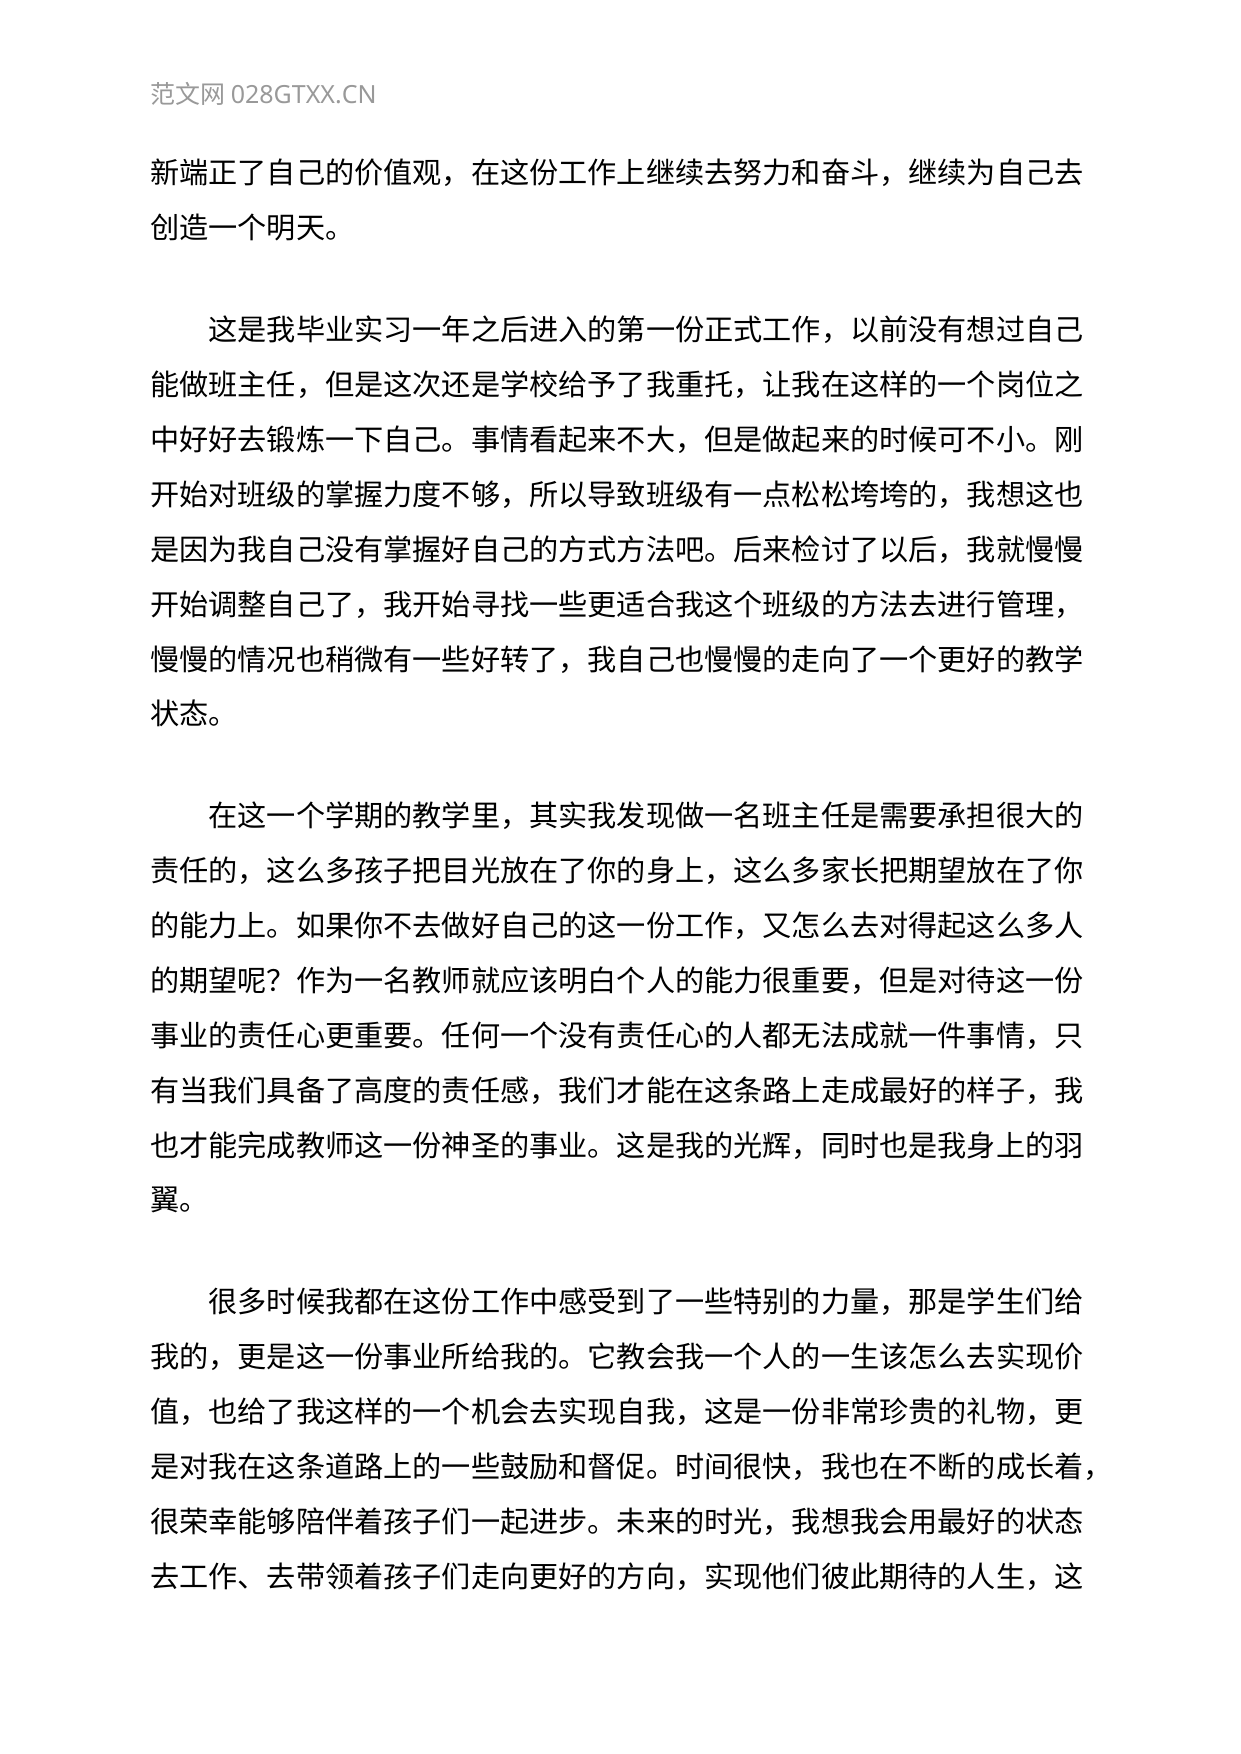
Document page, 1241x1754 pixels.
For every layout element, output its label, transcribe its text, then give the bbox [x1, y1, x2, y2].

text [150, 150, 1090, 247]
text 这是我毕业实习一年之后进入的第一份正式工作，以前没有想过自己能做班主任，但是这次还是学校给予了我重托，让我在这样的一个岗位之中好好去锻炼一下自己。事情看起来不大，但是做起来的时候可不小。刚开始对班级的掌握力度不够，所以导致班级有一点松松垮垮的，我想这也是因为我自己没有掌握好自己的方式方法吧。后来检讨了以后，我就慢慢开始调整自己了，我开始寻找一些更适合我这个班级的方法去进行管理，慢慢的情况也稍微有一些好转了，我自己也慢慢的走向了一个更好的教学状态。 [150, 307, 1090, 733]
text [150, 1279, 1090, 1596]
text 在这一个学期的教学里，其实我发现做一名班主任是需要承担很大的责任的，这么多孩子把目光放在了你的身上，这么多家长把期望放在了你的能力上。如果你不去做好自己的这一份工作，又怎么去对得起这么多人的期望呢？作为一名教师就应该明白个人的能力很重要，但是对待这一份事业的责任心更重要。任何一个没有责任心的人都无法成就一件事情，只有当我们具备了高度的责任感，我们才能在这条路上走成最好的样子，我也才能完成教师这一份神圣的事业。这是我的光辉，同时也是我身上的羽翼。 [150, 793, 1090, 1219]
